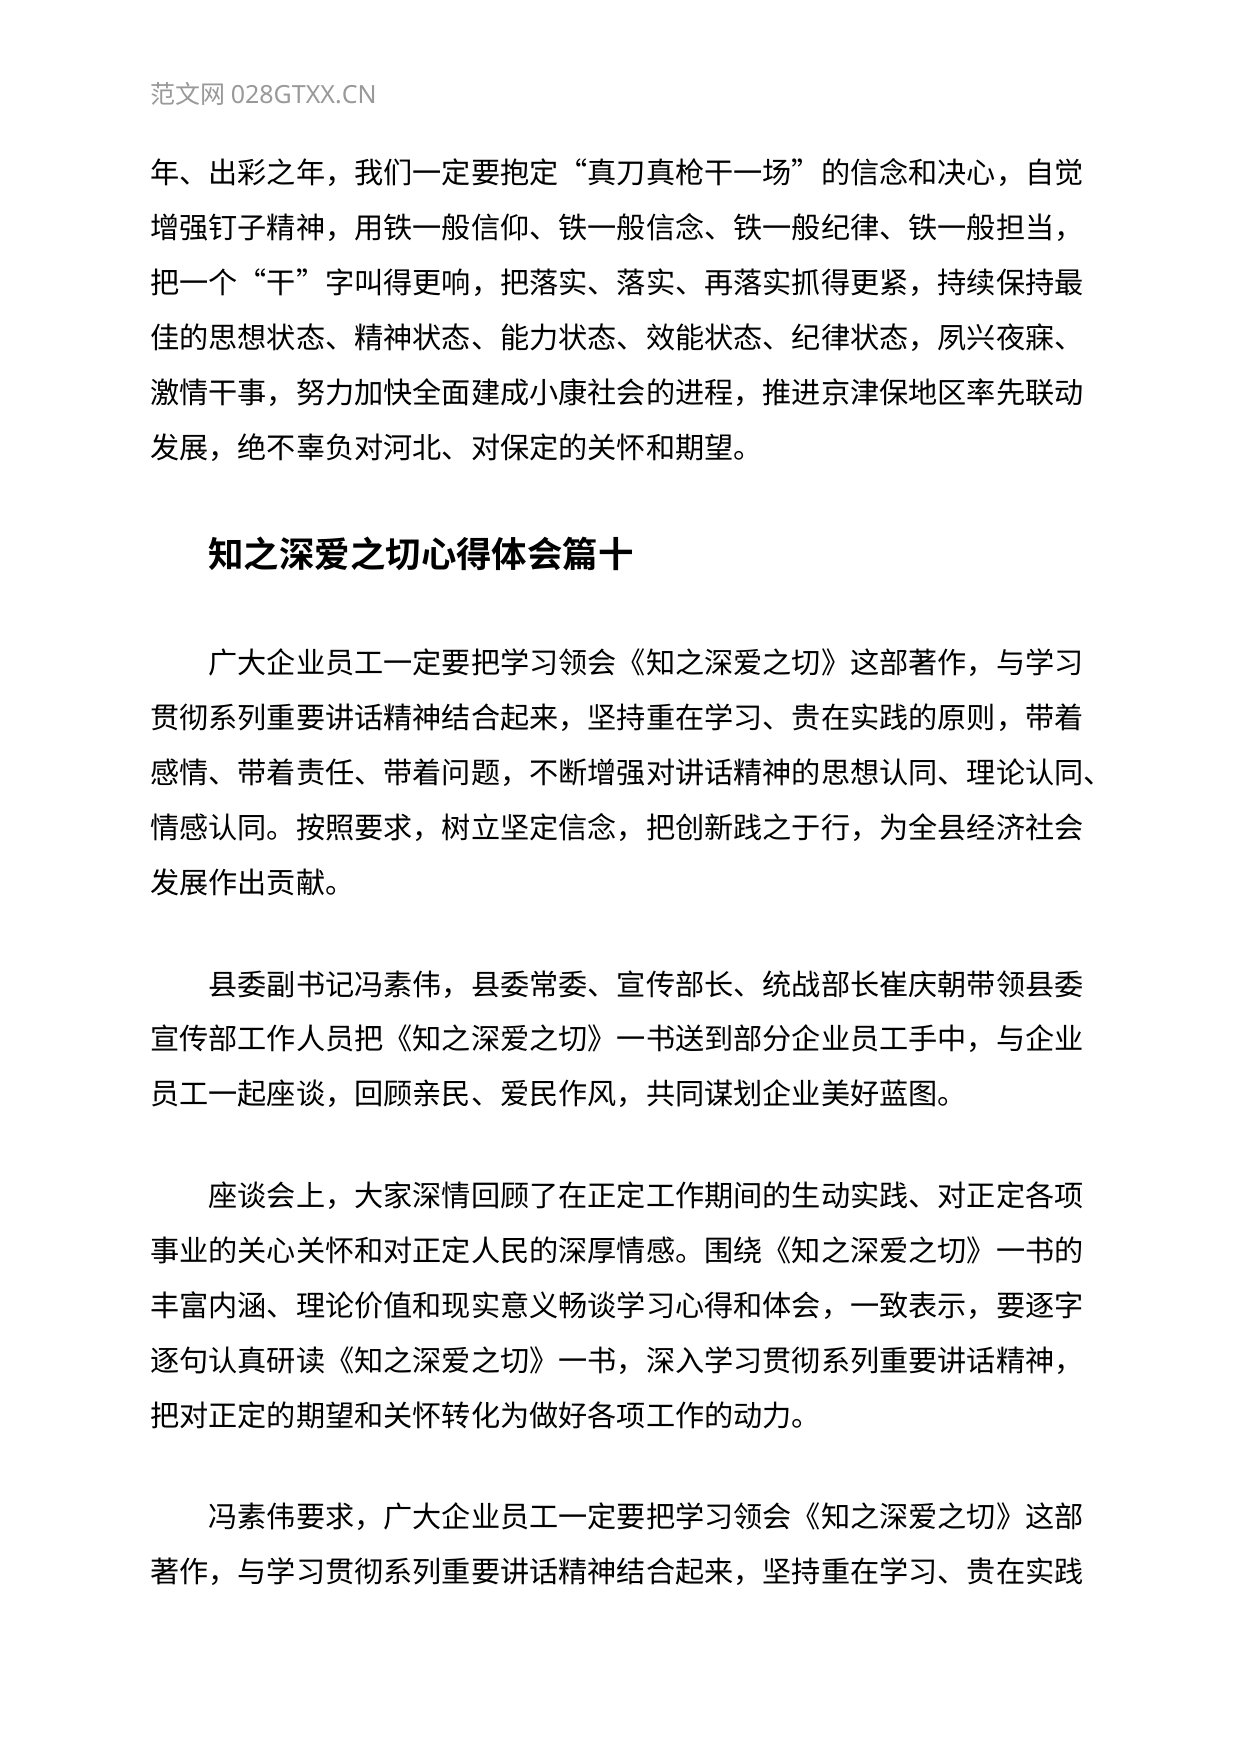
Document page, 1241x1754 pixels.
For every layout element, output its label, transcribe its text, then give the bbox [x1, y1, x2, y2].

text 座谈会上，大家深情回顾了在正定工作期间的生动实践、对正定各项事业的关心关怀和对正定人民的深厚情感。围绕《知之深爱之切》一书的丰富内涵、理论价值和现实意义畅谈学习心得和体会，一致表示，要逐字逐句认真研读《知之深爱之切》一书，深入学习贯彻系列重要讲话精神，把对正定的期望和关怀转化为做好各项工作的动力。 [150, 1173, 1090, 1434]
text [150, 1494, 1090, 1591]
text 广大企业员工一定要把学习领会《知之深爱之切》这部著作，与学习贯彻系列重要讲话精神结合起来，坚持重在学习、贵在实践的原则，带着感情、带着责任、带着问题，不断增强对讲话精神的思想认同、理论认同、情感认同。按照要求，树立坚定信念，把创新践之于行，为全县经济社会发展作出贡献。 [150, 640, 1090, 902]
text 知之深爱之切心得体会篇十 [150, 526, 1090, 577]
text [150, 150, 1090, 467]
text 县委副书记冯素伟，县委常委、宣传部长、统战部长崔庆朝带领县委宣传部工作人员把《知之深爱之切》一书送到部分企业员工手中，与企业员工一起座谈，回顾亲民、爱民作风，共同谋划企业美好蓝图。 [150, 961, 1090, 1113]
